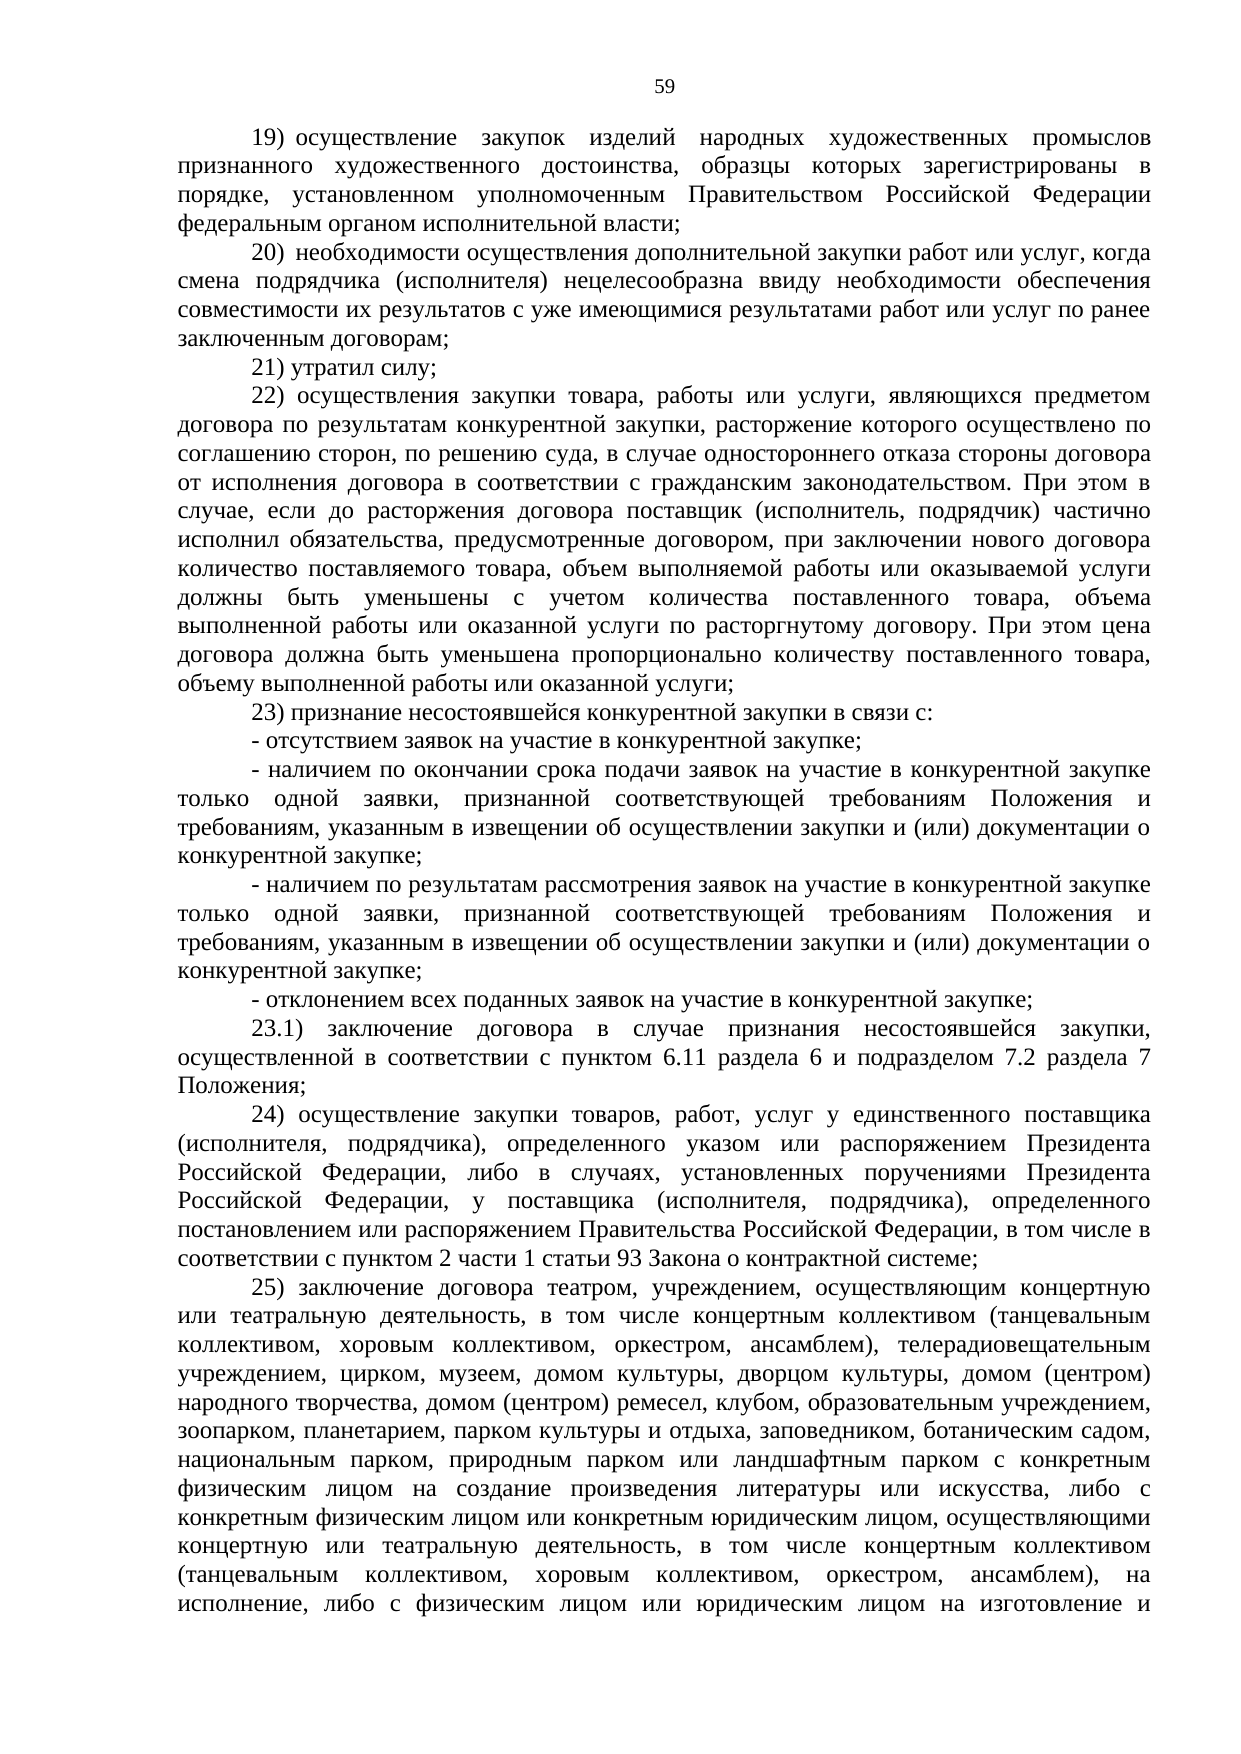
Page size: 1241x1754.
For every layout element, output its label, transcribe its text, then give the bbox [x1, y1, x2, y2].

list - наличием по результатам рассмотрения заявок на участие в конкурентной закупке только одной заявки, признанной соответствующей требованиям Положения и требованиям, указанным в извещении об осуществлении закупки и (или) документации о конкурентной закупке; [177, 869, 1152, 984]
list - отклонением всех поданных заявок на участие в конкурентной закупке; [177, 984, 1152, 1013]
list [177, 1272, 1152, 1617]
list - наличием по окончании срока подачи заявок на участие в конкурентной закупке только одной заявки, признанной соответствующей требованиям Положения и требованиям, указанным в извещении об осуществлении закупки и (или) документации о конкурентной закупке; [177, 754, 1152, 869]
list 22) осуществления закупки товара, работы или услуги, являющихся предметом договора по результатам конкурентной закупки, расторжение которого осуществлено по соглашению сторон, по решению суда, в случае одностороннего отказа стороны договора от исполнения договора в соответствии с гражданским законодательством. При этом в случае, если до расторжения договора поставщик (исполнитель, подрядчик) частично исполнил обязательства, предусмотренные договором, при заключении нового договора количество поставляемого товара, объем выполняемой работы или оказываемой услуги должны быть уменьшены с учетом количества поставленного товара, объема выполненной работы или оказанной услуги по расторгнутому договору. При этом цена договора должна быть уменьшена пропорционально количеству поставленного товара, объему выполненной работы или оказанной услуги; [177, 381, 1152, 697]
list осуществление закупок изделий народных художественных промыслов признанного художественного достоинства, образцы которых зарегистрированы в порядке, установленном уполномоченным Правительством Российской Федерации федеральным органом исполнительной власти; [177, 122, 1152, 237]
list 23.1) заключение договора в случае признания несостоявшейся закупки, осуществленной в соответствии с пунктом 6.11 раздела 6 и подразделом 7.2 раздела 7 Положения; [177, 1013, 1152, 1099]
list - отсутствием заявок на участие в конкурентной закупке; [177, 726, 1152, 754]
list 21) утратил силу; [177, 352, 1152, 381]
list 23) признание несостоявшейся конкурентной закупки в связи с: [177, 697, 1152, 726]
list необходимости осуществления дополнительной закупки работ или услуг, когда смена подрядчика (исполнителя) нецелесообразна ввиду необходимости обеспечения совместимости их результатов с уже имеющимися результатами работ или услуг по ранее заключенным договорам; [177, 237, 1152, 352]
list 24) осуществление закупки товаров, работ, услуг у единственного поставщика (исполнителя, подрядчика), определенного указом или распоряжением Президента Российской Федерации, либо в случаях, установленных поручениями Президента Российской Федерации, у поставщика (исполнителя, подрядчика), определенного постановлением или распоряжением Правительства Российской Федерации, в том числе в соответствии с пунктом 2 части 1 статьи 93 Закона о контрактной системе; [177, 1099, 1152, 1272]
